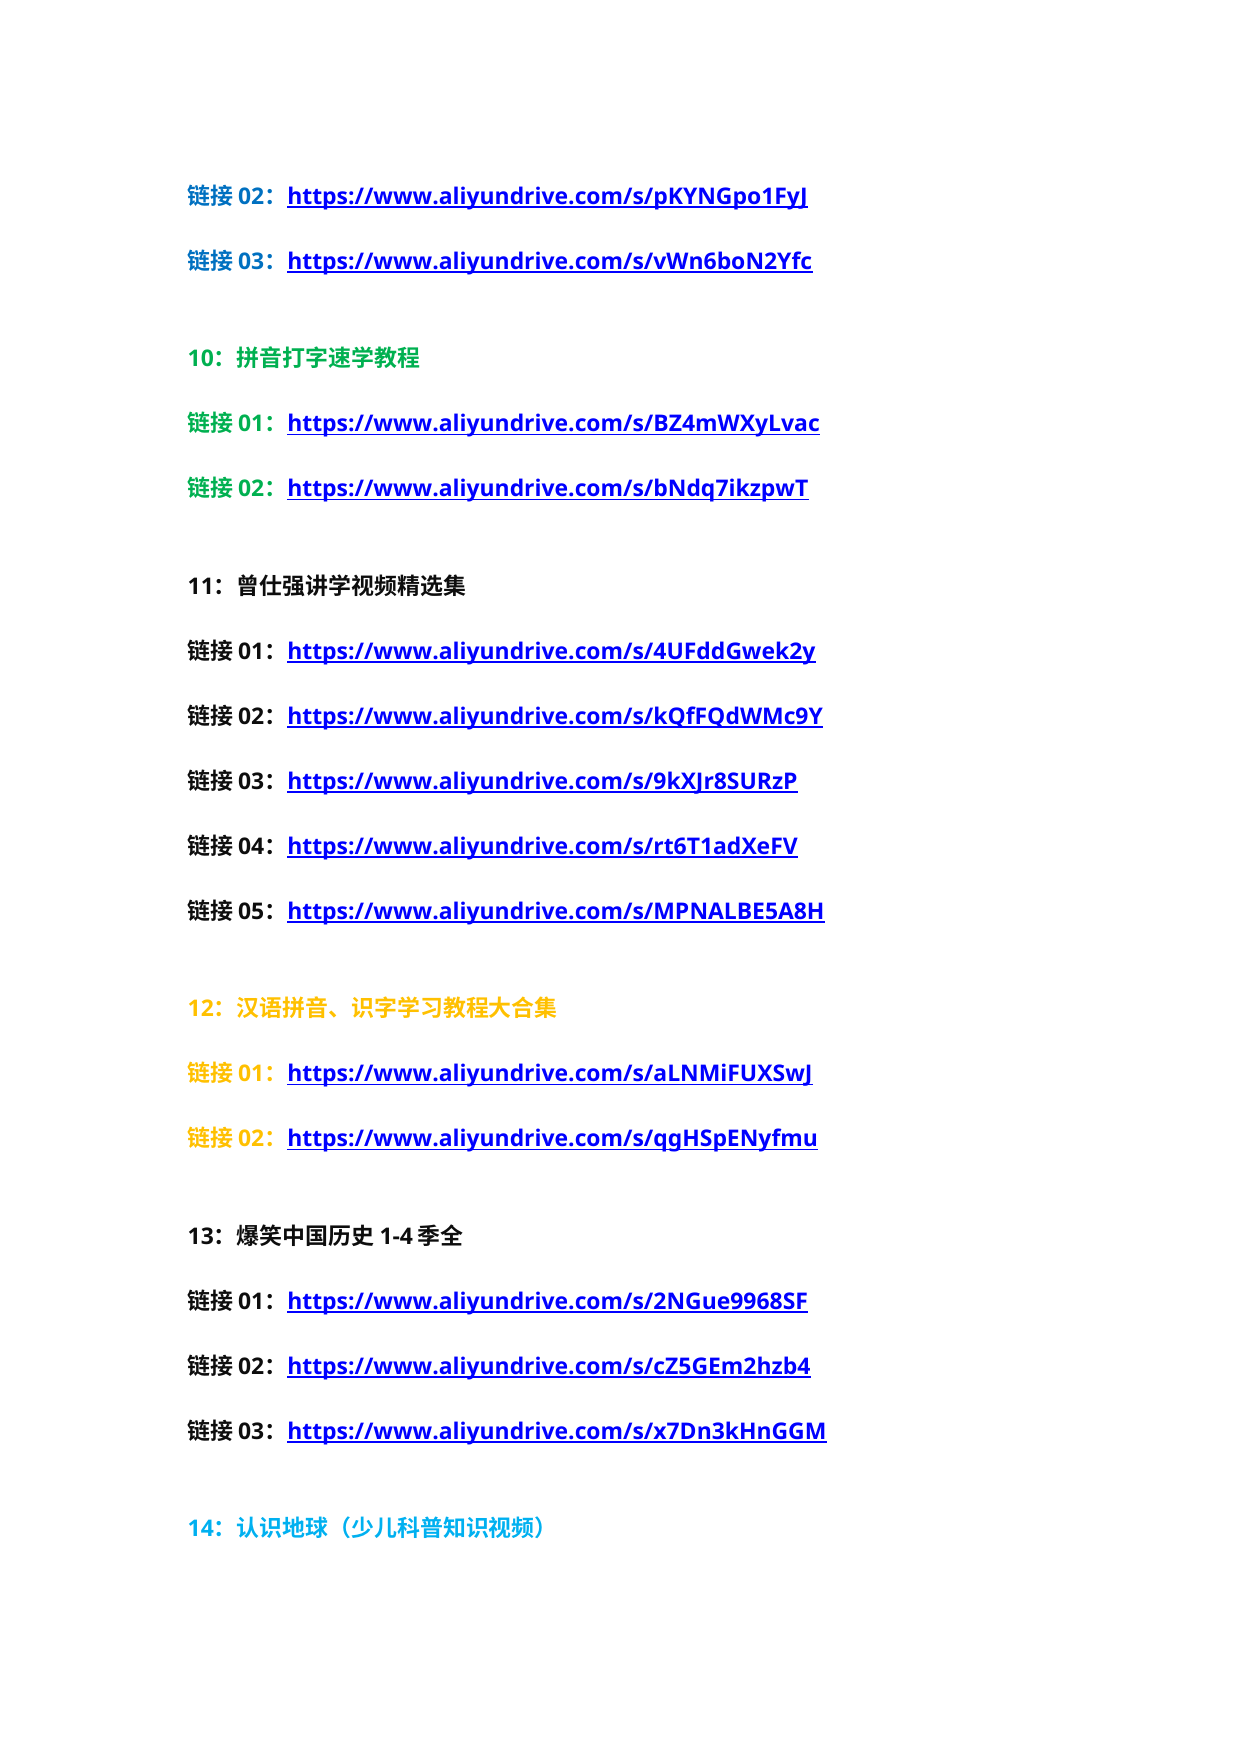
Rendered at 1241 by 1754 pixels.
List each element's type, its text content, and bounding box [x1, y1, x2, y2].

text 14：认识地球（少儿科普知识视频） [187, 1494, 1053, 1559]
text 12：汉语拼音、识字学习教程大合集 [187, 974, 1053, 1039]
text 链接01：https://www.aliyundrive.com/s/2NGue9968SF [187, 1267, 1053, 1332]
text 链接02：https://www.aliyundrive.com/s/bNdq7ikzpwT [187, 454, 1053, 519]
text 链接02：https://www.aliyundrive.com/s/qgHSpENyfmu [187, 1104, 1053, 1169]
text 链接02：https://www.aliyundrive.com/s/kQfFQdWMc9Y [187, 682, 1053, 747]
text 链接01：https://www.aliyundrive.com/s/4UFddGwek2y [187, 617, 1053, 682]
text 链接03：https://www.aliyundrive.com/s/x7Dn3kHnGGM [187, 1397, 1053, 1462]
text 链接05：https://www.aliyundrive.com/s/MPNALBE5A8H [187, 877, 1053, 942]
text 链接01：https://www.aliyundrive.com/s/aLNMiFUXSwJ [187, 1039, 1053, 1104]
text 13：爆笑中国历史 1-4季全 [187, 1202, 1053, 1267]
text 11：曾仕强讲学视频精选集 [187, 552, 1053, 617]
text 链接02：https://www.aliyundrive.com/s/cZ5GEm2hzb4 [187, 1332, 1053, 1397]
text 链接04：https://www.aliyundrive.com/s/rt6T1adXeFV [187, 812, 1053, 877]
text 10：拼音打字速学教程 [187, 324, 1053, 389]
text 链接03：https://www.aliyundrive.com/s/vWn6boN2Yfc [187, 227, 1053, 292]
text 链接03：https://www.aliyundrive.com/s/9kXJr8SURzP [187, 747, 1053, 812]
text 链接02：https://www.aliyundrive.com/s/pKYNGpo1FyJ [187, 162, 1053, 227]
text 链接01：https://www.aliyundrive.com/s/BZ4mWXyLvac [187, 389, 1053, 454]
